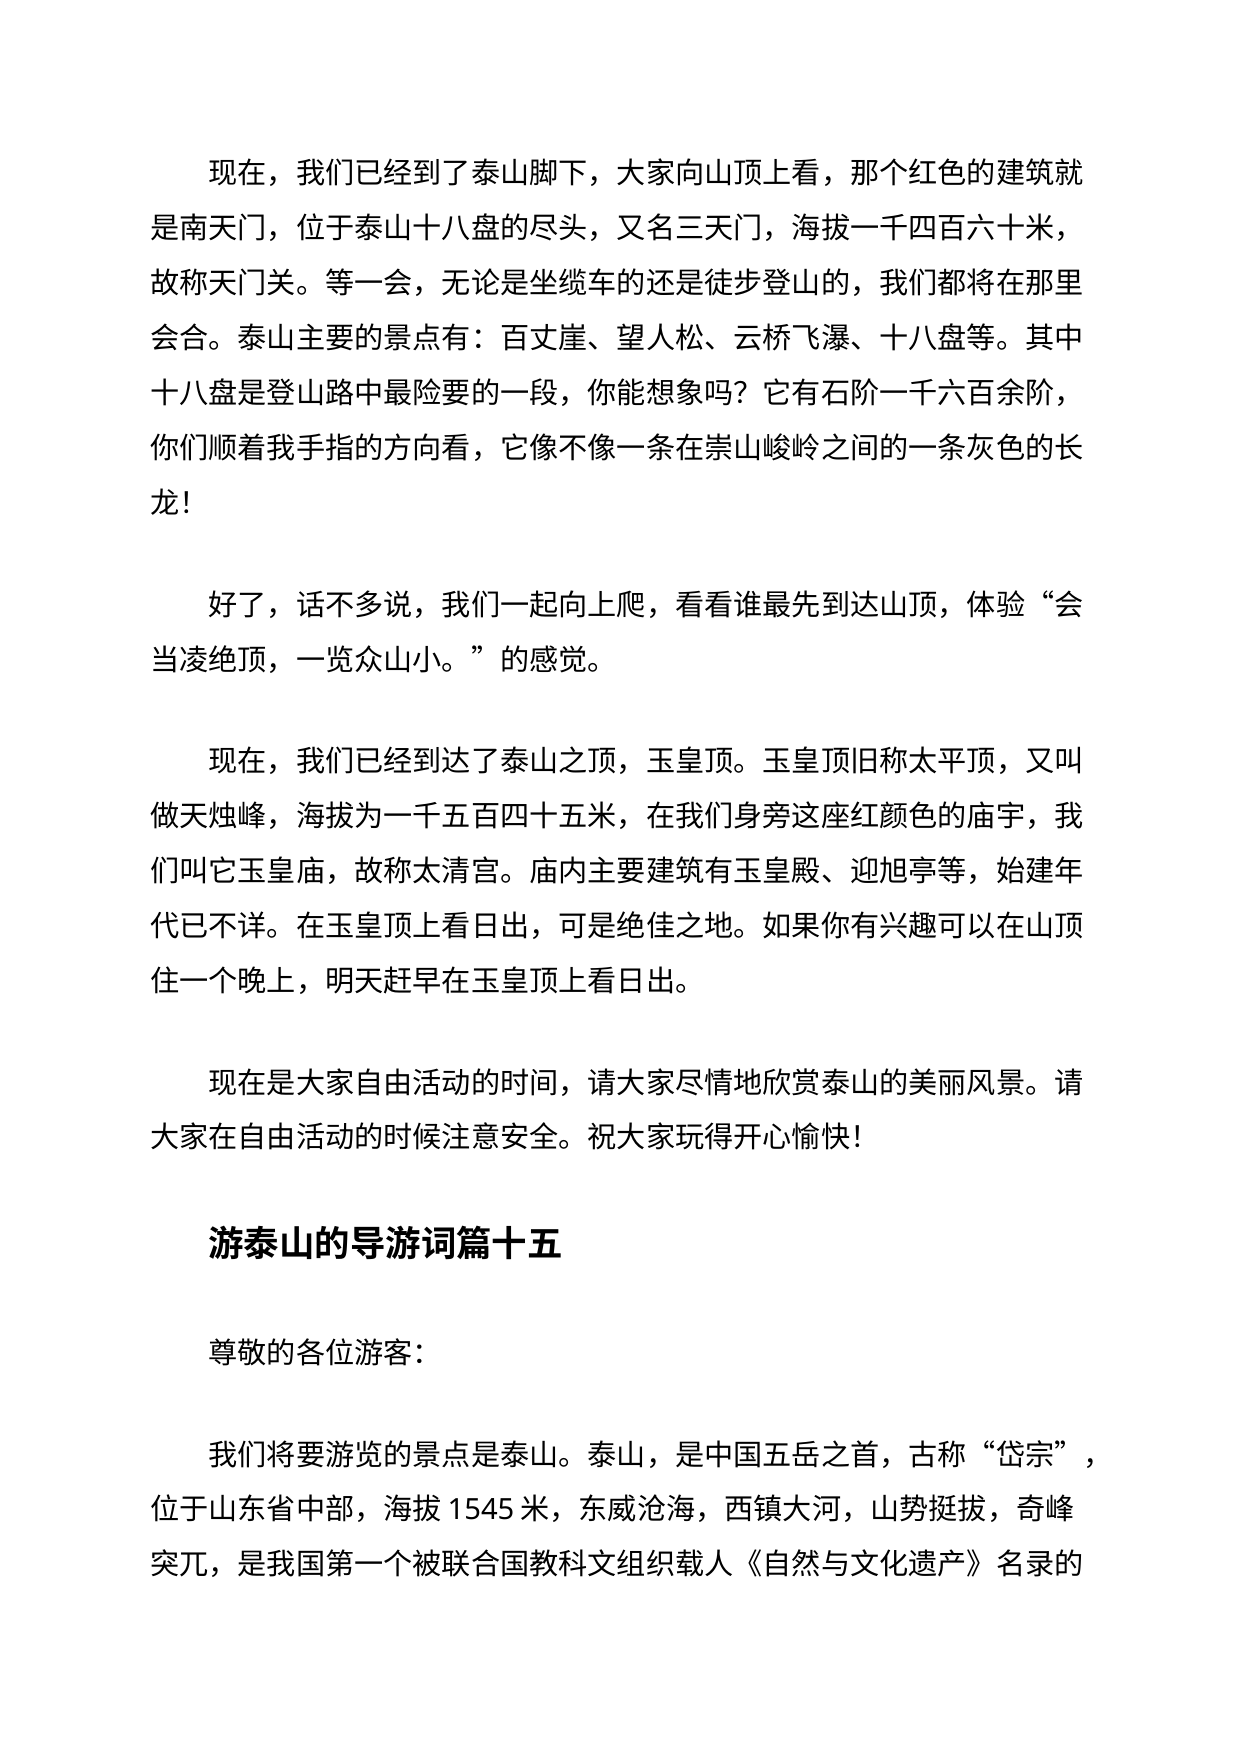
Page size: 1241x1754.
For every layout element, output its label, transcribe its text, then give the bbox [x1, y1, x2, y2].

text 尊敬的各位游客： [150, 1329, 1090, 1372]
text 现在，我们已经到达了泰山之顶，玉皇顶。玉皇顶旧称太平顶，又叫做天烛峰，海拔为一千五百四十五米，在我们身旁这座红颜色的庙宇，我们叫它玉皇庙，故称太清宫。庙内主要建筑有玉皇殿、迎旭亭等，始建年代已不详。在玉皇顶上看日出，可是绝佳之地。如果你有兴趣可以在山顶住一个晚上，明天赶早在玉皇顶上看日出。 [150, 738, 1090, 1000]
text 现在，我们已经到了泰山脚下，大家向山顶上看，那个红色的建筑就是南天门，位于泰山十八盘的尽头，又名三天门，海拔一千四百六十米，故称天门关。等一会，无论是坐缆车的还是徒步登山的，我们都将在那里会合。泰山主要的景点有：百丈崖、望人松、云桥飞瀑、十八盘等。其中十八盘是登山路中最险要的一段，你能想象吗？它有石阶一千六百余阶，你们顺着我手指的方向看，它像不像一条在崇山峻岭之间的一条灰色的长龙！ [150, 150, 1090, 522]
text 游泰山的导游词篇十五 [150, 1216, 1090, 1267]
text 现在是大家自由活动的时间，请大家尽情地欣赏泰山的美丽风景。请大家在自由活动的时候注意安全。祝大家玩得开心愉快！ [150, 1059, 1090, 1156]
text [150, 1431, 1090, 1583]
text 好了，话不多说，我们一起向上爬，看看谁最先到达山顶，体验“会当凌绝顶，一览众山小。”的感觉。 [150, 581, 1090, 678]
